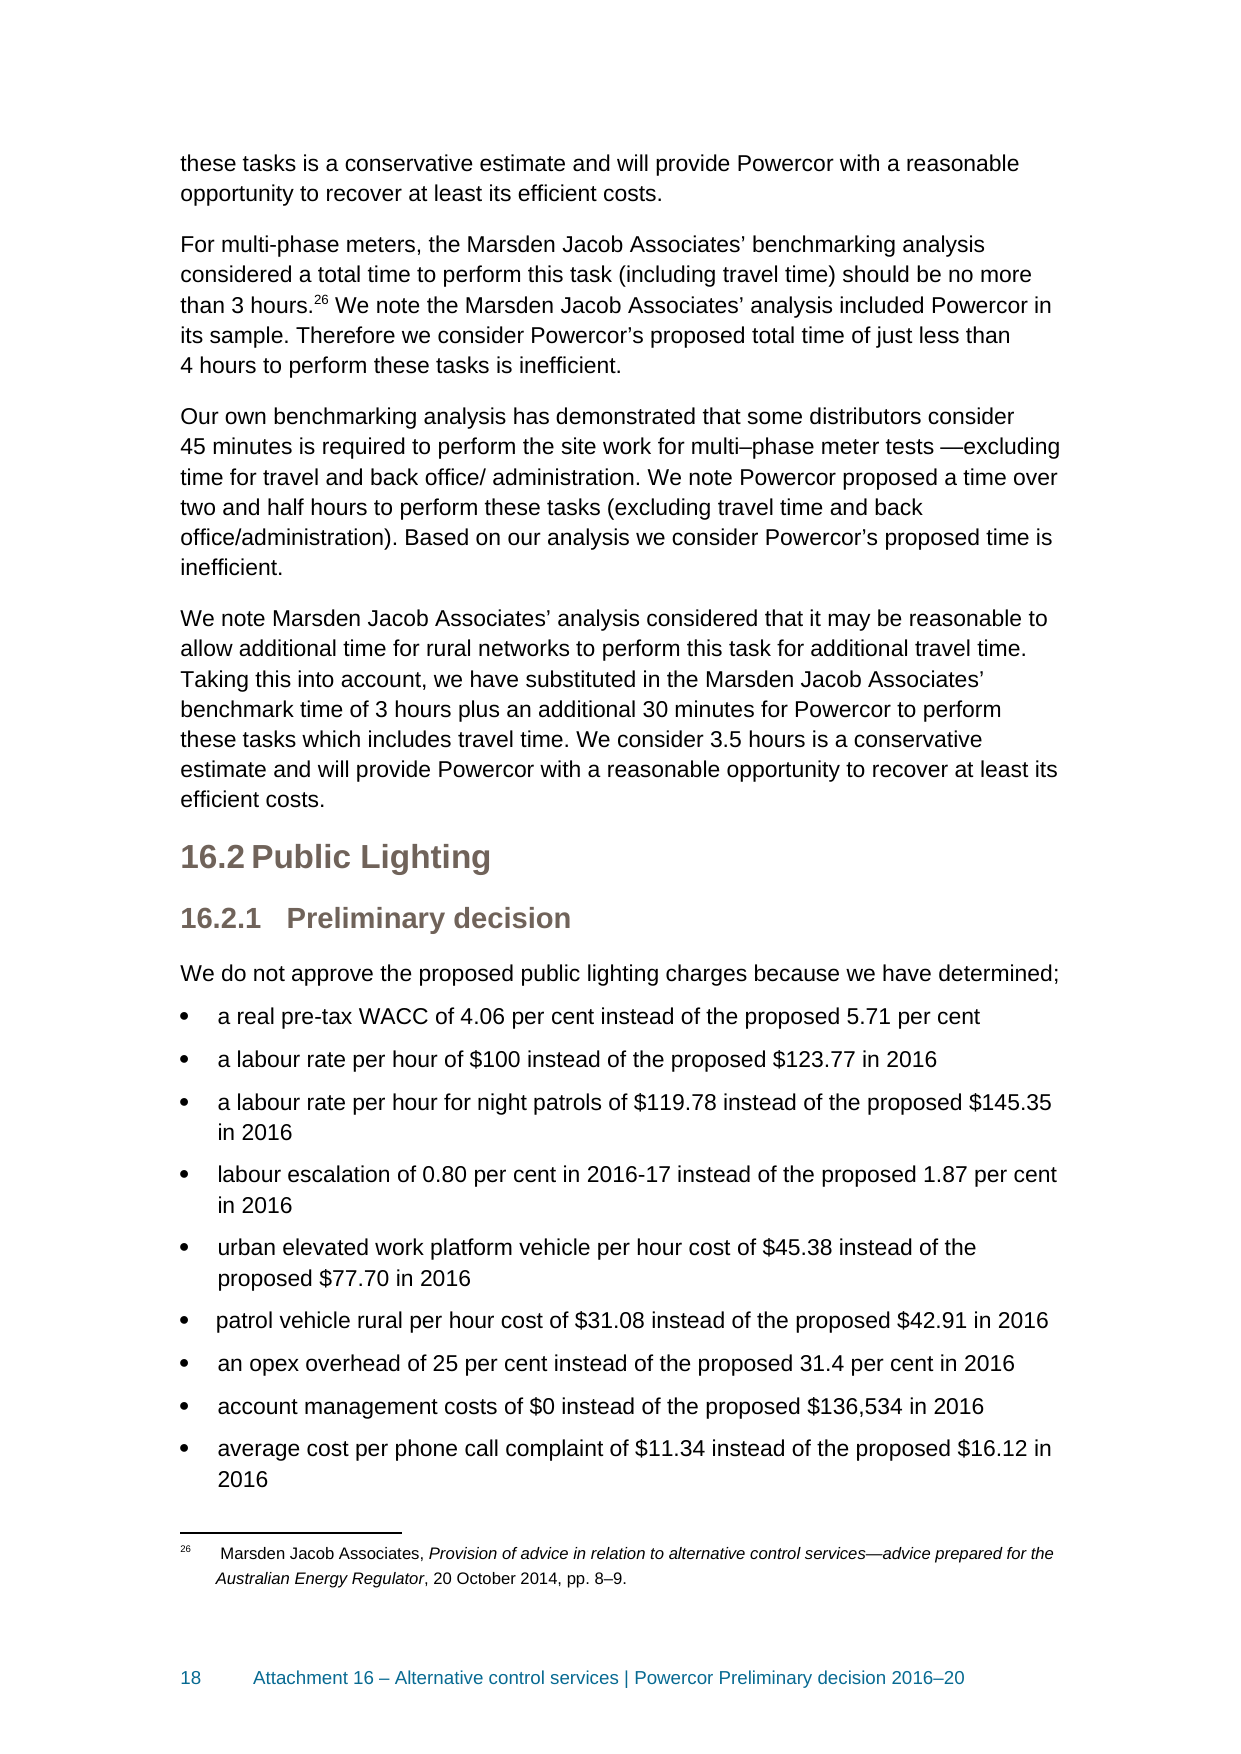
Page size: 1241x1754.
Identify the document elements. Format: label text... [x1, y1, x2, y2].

list a labour rate per hour for night patrols of $119.78 instead of the proposed $145.35 in 2016 [180, 1088, 1063, 1145]
text For multi-phase meters, the Marsden Jacob Associates’ benchmarking analysis considered a total time to perform this task (including travel time) should be no more than 3 hours. We note the Marsden Jacob Associates’ analysis included Powercor in its sample. Therefore we consider Powercor’s proposed total time of just less than 4 hours to perform these tasks is inefficient. [180, 231, 1063, 378]
list urban elevated work platform vehicle per hour cost of $45.38 instead of the proposed $77.70 in 2016 [180, 1234, 1063, 1291]
list labour escalation of 0.80 per cent in 2016-17 instead of the proposed 1.87 per cent in 2016 [180, 1161, 1063, 1218]
list patrol vehicle rural per hour cost of $31.08 instead of the proposed $42.91 in 2016 [180, 1307, 1063, 1333]
picture [776, 1674, 780, 1684]
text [180, 150, 1063, 207]
picture [296, 1670, 300, 1684]
list an opex overhead of 25 per cent instead of the proposed 31.4 per cent in 2016 [180, 1350, 1063, 1376]
text We do not approve the proposed public lighting charges because we have determined; [180, 960, 1063, 987]
text We note Marsden Jacob Associates’ analysis considered that it may be reasonable to allow additional time for rural networks to perform this task for additional travel time. Taking this into account, we have substituted in the Marsden Jacob Associates’ benchmark time of 3 hours plus an additional 30 minutes for Powercor to perform these tasks which includes travel time. We consider 3.5 hours is a conservative estimate and will provide Powercor with a reasonable opportunity to recover at least its efficient costs. [180, 605, 1063, 813]
list average cost per phone call complaint of $11.34 instead of the proposed $16.12 in 2016 [180, 1435, 1063, 1492]
picture [269, 1674, 273, 1684]
list a labour rate per hour of $100 instead of the proposed $123.77 in 2016 [180, 1046, 1063, 1072]
list a real pre-tax WACC of 4.06 per cent instead of the proposed 5.71 per cent [180, 1003, 1063, 1029]
list account management costs of $0 instead of the proposed $136,534 in 2016 [180, 1393, 1063, 1419]
text Our own benchmarking analysis has demonstrated that some distributors consider 45 minutes is required to perform the site work for multi–phase meter tests —excluding time for travel and back office/ administration. We note Powercor proposed a time over two and half hours to perform these tasks (excluding travel time and back office/administration). Based on our analysis we consider Powercor’s proposed time is inefficient. [180, 403, 1063, 581]
picture [876, 1674, 880, 1684]
subtitle Public Lighting [180, 837, 1063, 876]
subtitle Preliminary decision [180, 901, 1063, 934]
